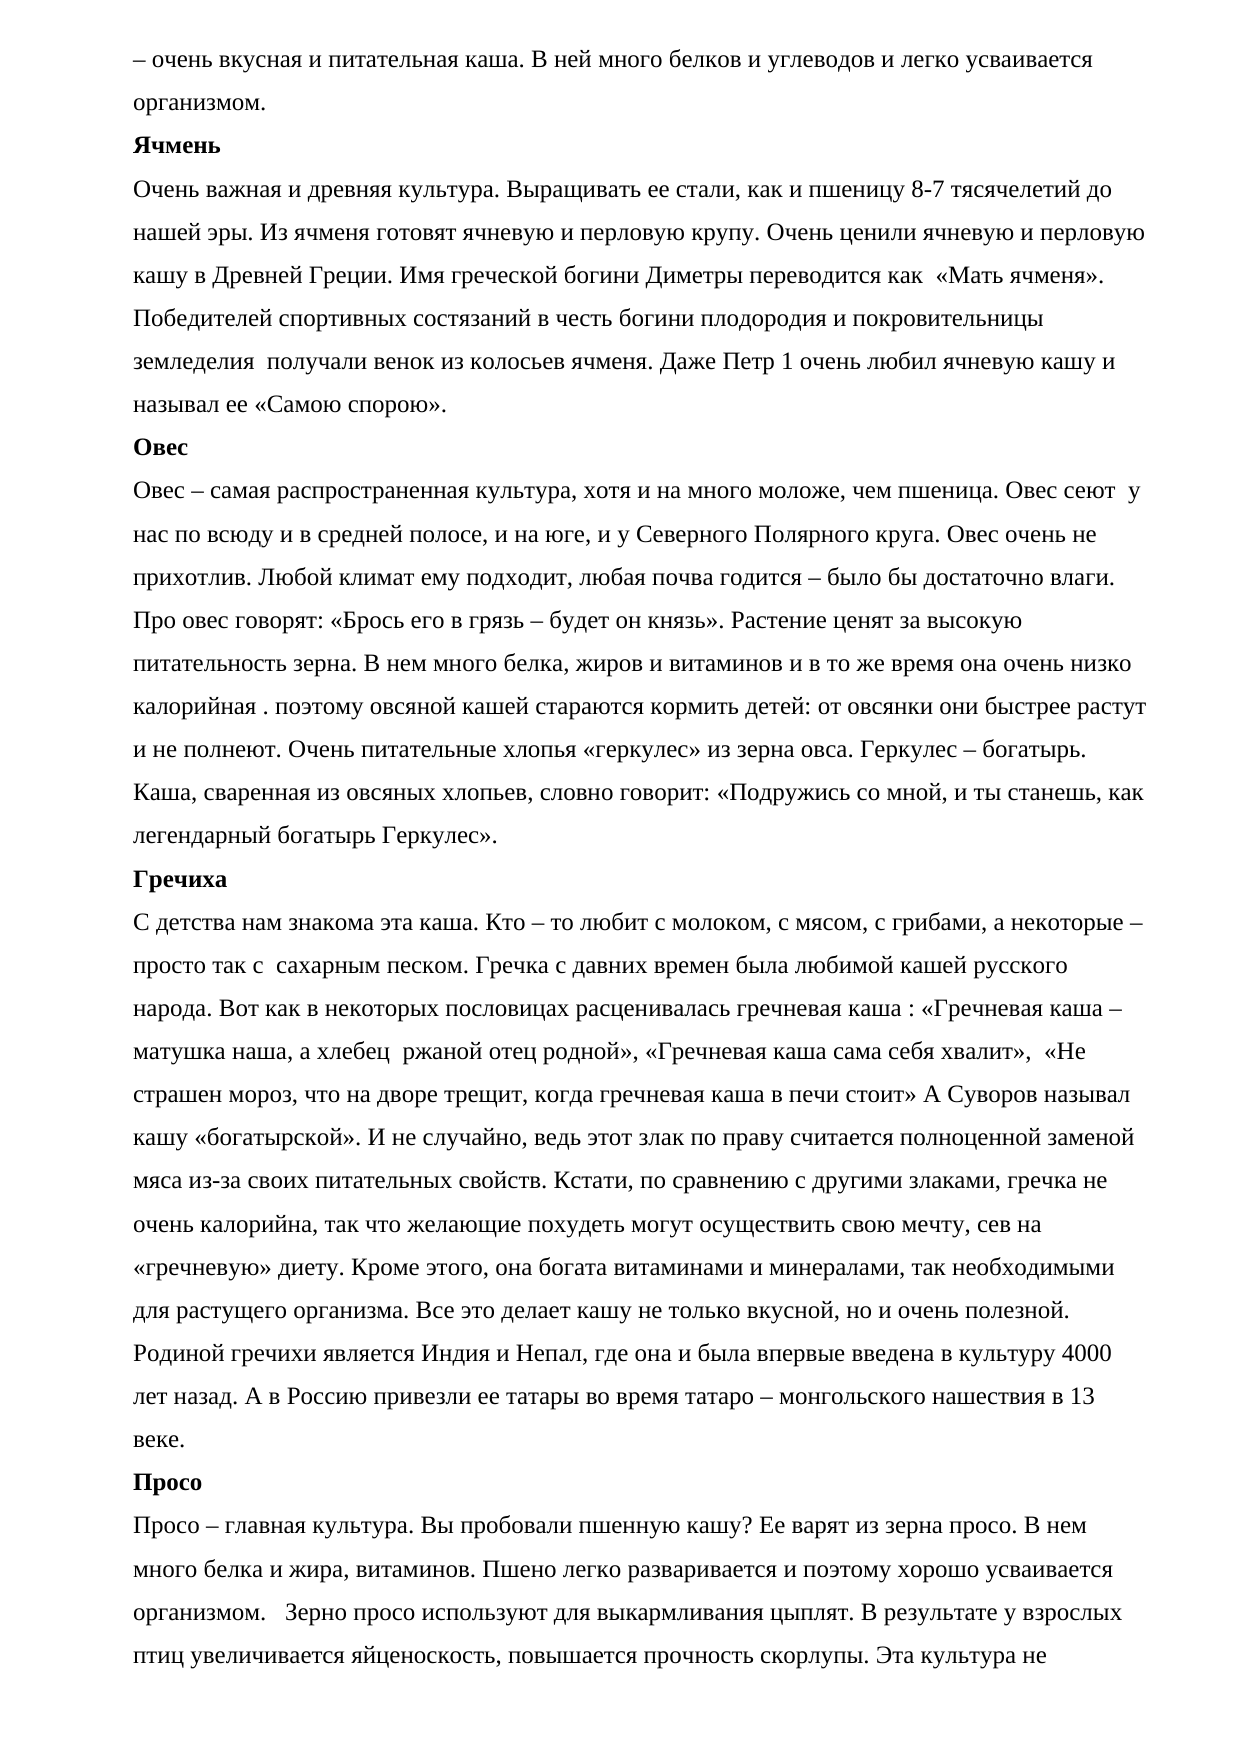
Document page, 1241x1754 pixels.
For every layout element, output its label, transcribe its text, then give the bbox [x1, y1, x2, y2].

text Просо [133, 1467, 1152, 1496]
text Овес [133, 432, 1152, 461]
text Овес – самая распространенная культура, хотя и на много моложе, чем пшеница. Овес сеют у нас по всюду и в средней полосе, и на юге, и у Северного Полярного круга. Овес очень не прихотлив. Любой климат ему подходит, любая почва годится – было бы достаточно влаги. Про овес говорят: «Брось его в грязь – будет он князь». Растение ценят за высокую питательность зерна. В нем много белка, жиров и витаминов и в то же время она очень низко калорийная . поэтому овсяной кашей стараются кормить детей: от овсянки они быстрее растут и не полнеют. Очень питательные хлопья «геркулес» из зерна овса. Геркулес – богатырь. Каша, сваренная из овсяных хлопьев, словно говорит: «Подружись со мной, и ты станешь, как легендарный богатырь Геркулес». [133, 476, 1152, 849]
text Ячмень [133, 131, 1152, 159]
text Гречиха [133, 864, 1152, 892]
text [133, 1511, 1152, 1669]
text Очень важная и древняя культура. Выращивать ее стали, как и пшеницу 8-7 тясячелетий до нашей эры. Из ячменя готовят ячневую и перловую крупу. Очень ценили ячневую и перловую кашу в Древней Греции. Имя греческой богини Диметры переводится как «Мать ячменя». Победителей спортивных состязаний в честь богини плодородия и покровительницы земледелия получали венок из колосьев ячменя. Даже Петр 1 очень любил ячневую кашу и называл ее «Самою спорою». [133, 174, 1152, 418]
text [133, 44, 1152, 116]
text С детства нам знакома эта каша. Кто – то любит с молоком, с мясом, с грибами, а некоторые – просто так с сахарным песком. Гречка с давних времен была любимой кашей русского народа. Вот как в некоторых пословицах расценивалась гречневая каша : «Гречневая каша – матушка наша, а хлебец ржаной отец родной», «Гречневая каша сама себя хвалит», «Не страшен мороз, что на дворе трещит, когда гречневая каша в печи стоит» А Суворов называл кашу «богатырской». И не случайно, ведь этот злак по праву считается полноценной заменой мяса из-за своих питательных свойств. Кстати, по сравнению с другими злаками, гречка не очень калорийна, так что желающие похудеть могут осуществить свою мечту, сев на «гречневую» диету. Кроме этого, она богата витаминами и минералами, так необходимыми для растущего организма. Все это делает кашу не только вкусной, но и очень полезной. Родиной гречихи является Индия и Непал, где она и была впервые введена в культуру 4000 лет назад. А в Россию привезли ее татары во время татаро – монгольского нашествия в 13 веке. [133, 907, 1152, 1453]
